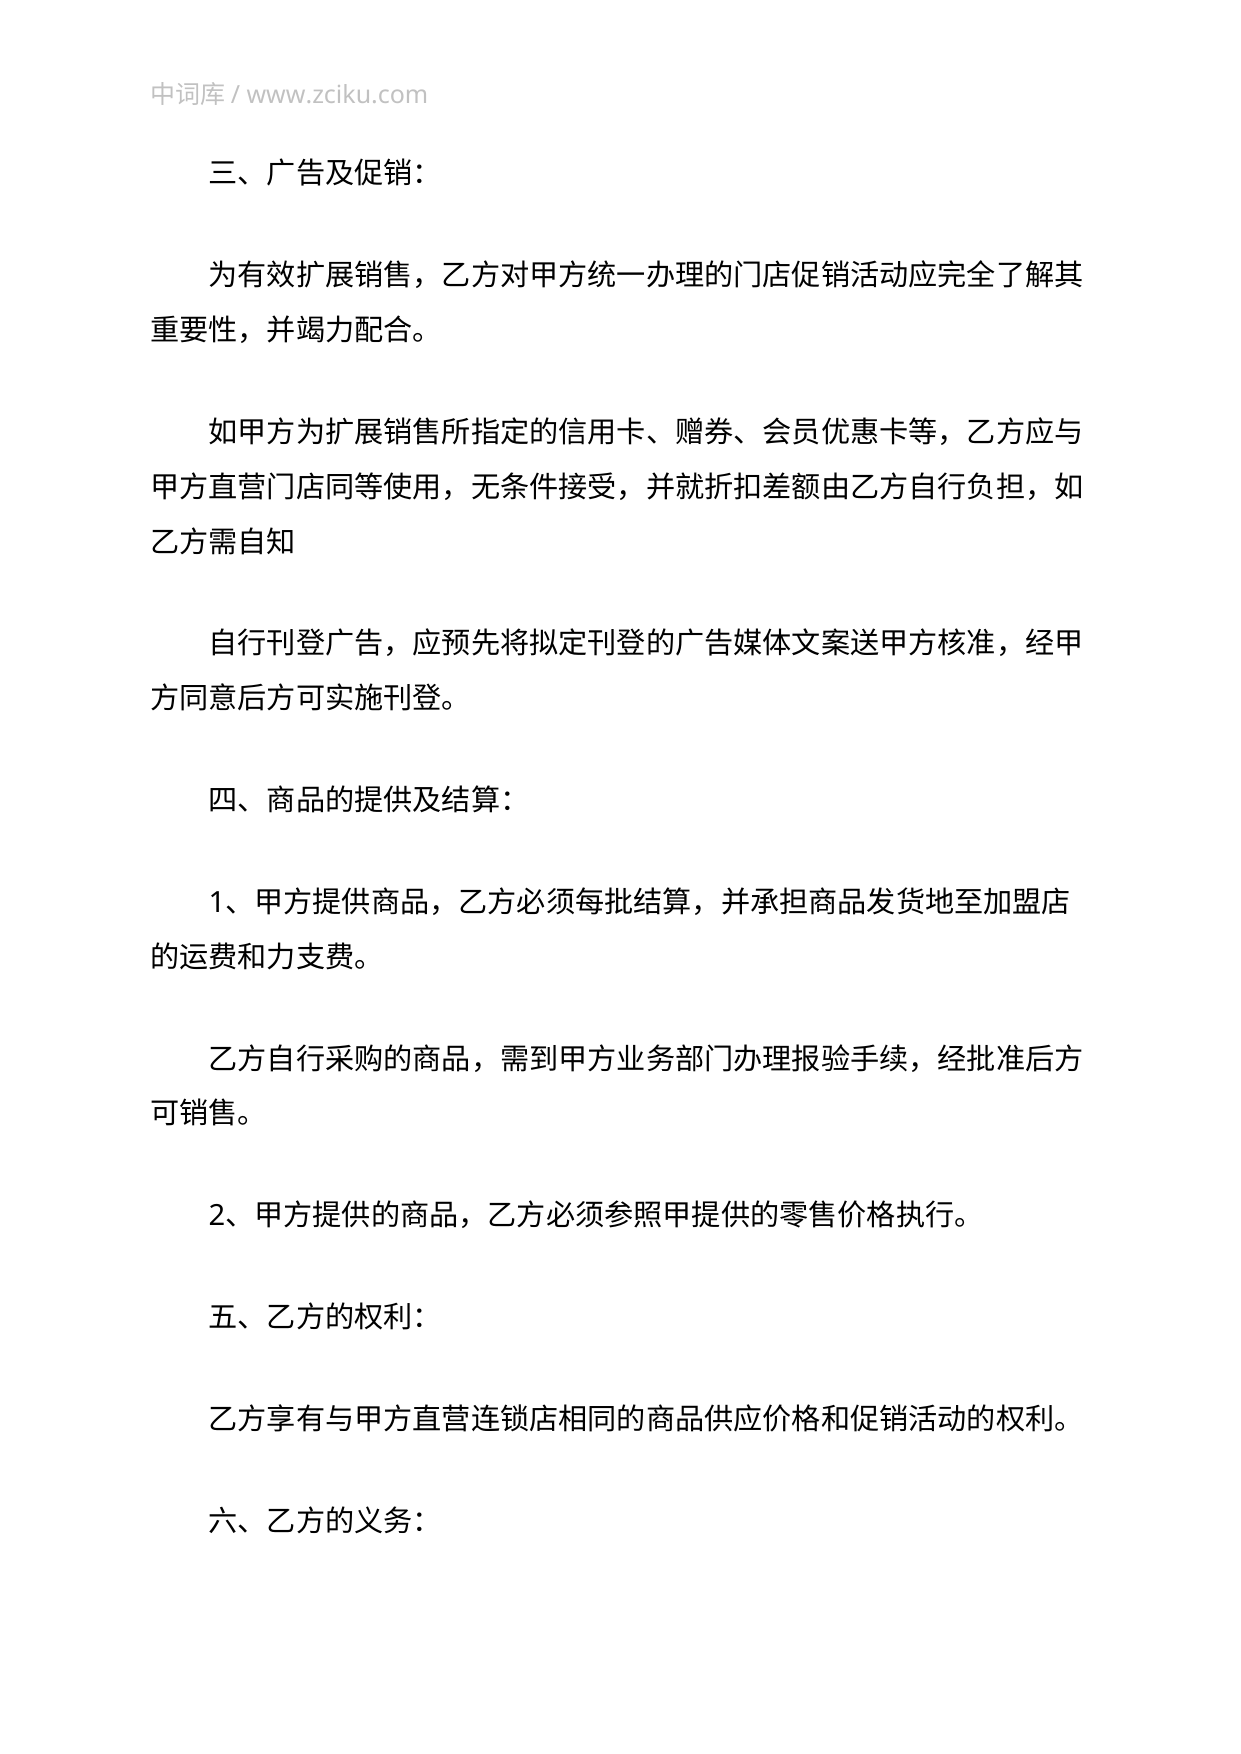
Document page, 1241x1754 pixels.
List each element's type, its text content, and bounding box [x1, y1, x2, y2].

text 乙方自行采购的商品，需到甲方业务部门办理报验手续，经批准后方可销售。 [150, 1035, 1090, 1132]
text 自行刊登广告，应预先将拟定刊登的广告媒体文案送甲方核准，经甲方同意后方可实施刊登。 [150, 620, 1090, 717]
text 乙方享有与甲方直营连锁店相同的商品供应价格和促销活动的权利。 [150, 1396, 1090, 1438]
text 三、广告及促销： [150, 150, 1090, 192]
text 五、乙方的权利： [150, 1294, 1090, 1336]
text 为有效扩展销售，乙方对甲方统一办理的门店促销活动应完全了解其重要性，并竭力配合。 [150, 252, 1090, 349]
text 2、甲方提供的商品，乙方必须参照甲提供的零售价格执行。 [150, 1192, 1090, 1234]
text 1、甲方提供商品，乙方必须每批结算，并承担商品发货地至加盟店的运费和力支费。 [150, 878, 1090, 976]
text 六、乙方的义务： [150, 1497, 1090, 1540]
text 如甲方为扩展销售所指定的信用卡、赠券、会员优惠卡等，乙方应与甲方直营门店同等使用，无条件接受，并就折扣差额由乙方自行负担，如乙方需自知 [150, 408, 1090, 561]
text 四、商品的提供及结算： [150, 777, 1090, 819]
